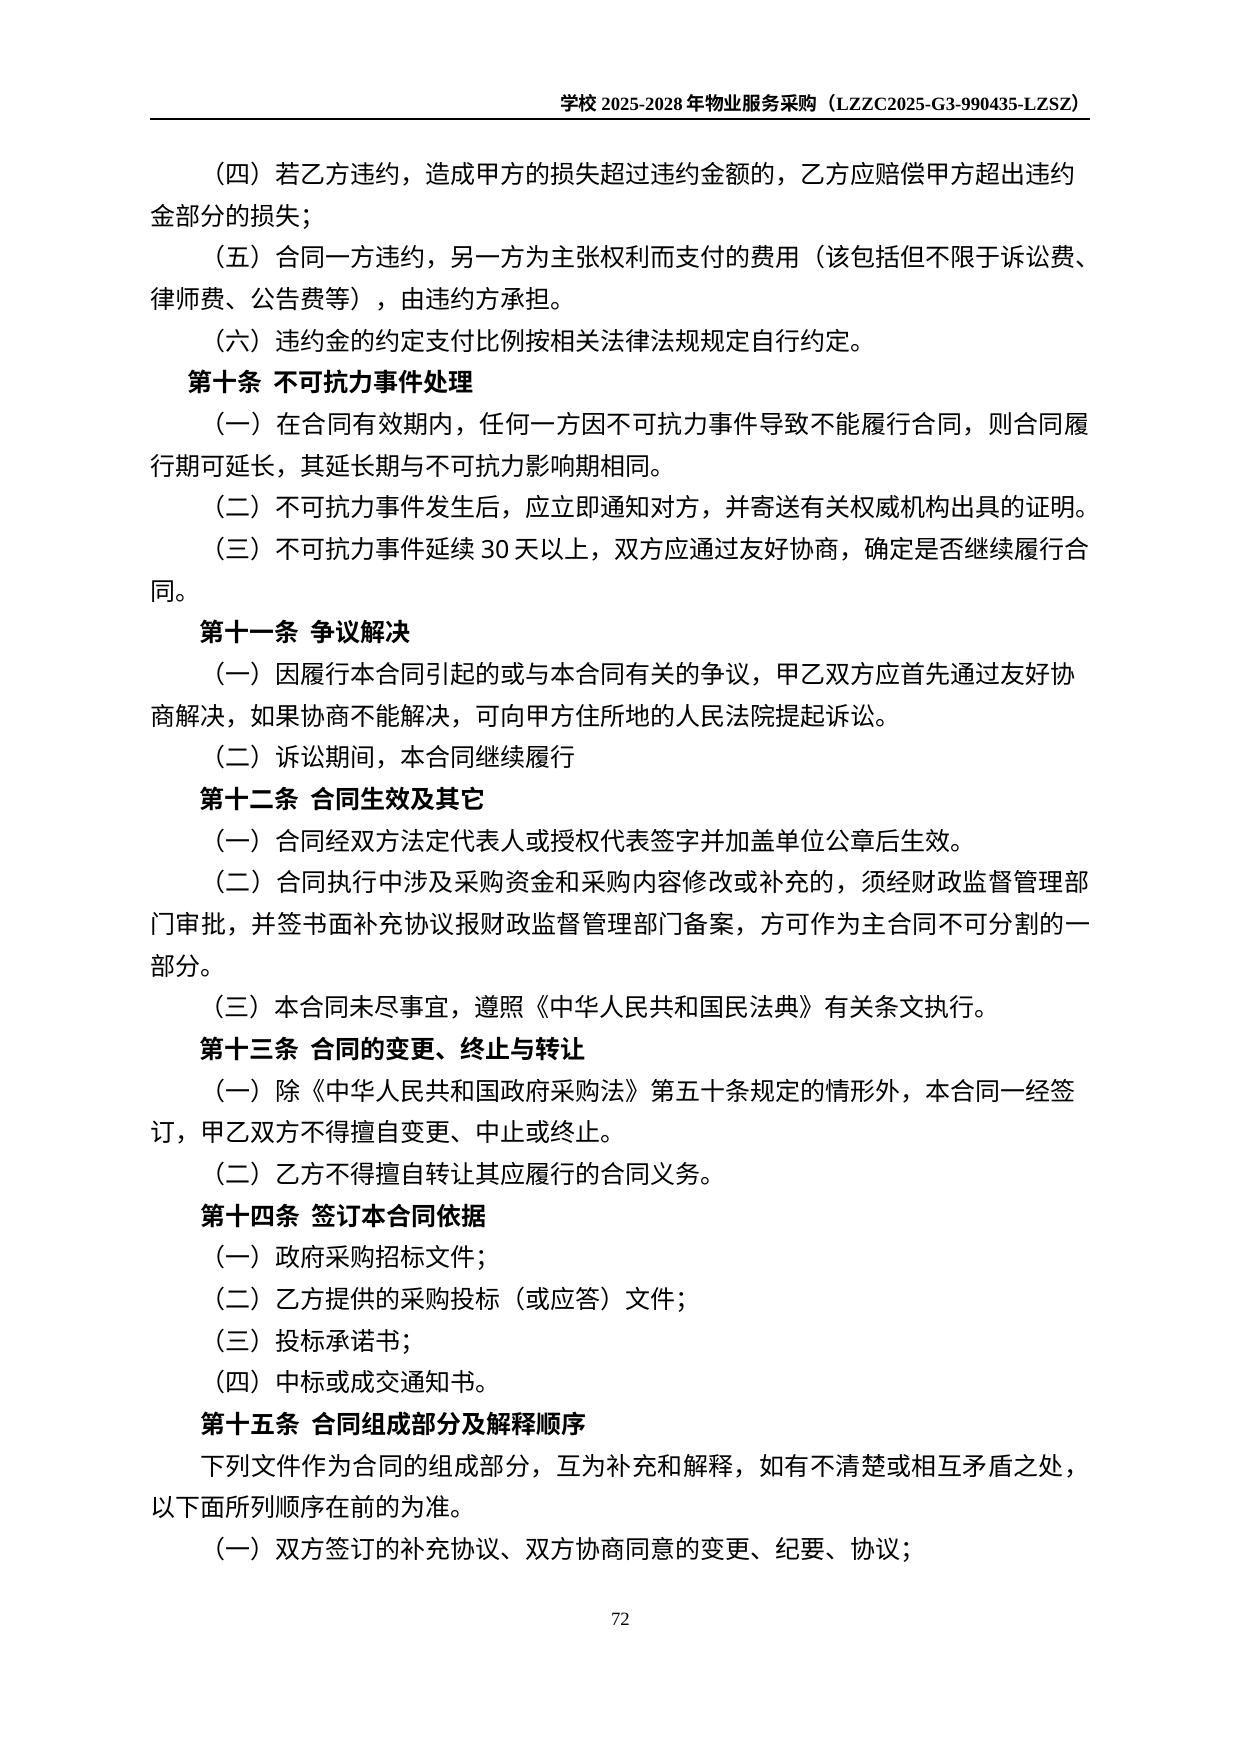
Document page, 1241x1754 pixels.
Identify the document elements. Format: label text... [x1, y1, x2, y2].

text （二）乙方不得擅自转让其应履行的合同义务。 [150, 1150, 1090, 1192]
text （六）违约金的约定支付比例按相关法律法规规定自行约定。 [150, 317, 1090, 358]
text 第十四条 签订本合同依据 [150, 1192, 1090, 1233]
text （二）诉讼期间，本合同继续履行 [150, 733, 1090, 775]
text （二）合同执行中涉及采购资金和采购内容修改或补充的，须经财政监督管理部门审批，并签书面补充协议报财政监督管理部门备案，方可作为主合同不可分割的一部分。 [150, 858, 1090, 983]
text （三）本合同未尽事宜，遵照《中华人民共和国民法典》有关条文执行。 [150, 983, 1090, 1025]
text （二）乙方提供的采购投标（或应答）文件； [150, 1275, 1090, 1317]
text （四）中标或成交通知书。 [150, 1358, 1090, 1400]
text 第十五条 合同组成部分及解释顺序 [150, 1400, 1090, 1442]
text （一）合同经双方法定代表人或授权代表签字并加盖单位公章后生效。 [150, 817, 1090, 858]
text 第十三条 合同的变更、终止与转让 [150, 1025, 1090, 1067]
text （一）除《中华人民共和国政府采购法》第五十条规定的情形外，本合同一经签订，甲乙双方不得擅自变更、中止或终止。 [150, 1067, 1090, 1150]
text （四）若乙方违约，造成甲方的损失超过违约金额的，乙方应赔偿甲方超出违约金部分的损失； [150, 150, 1090, 233]
text （三）不可抗力事件延续30天以上，双方应通过友好协商，确定是否继续履行合同。 [150, 525, 1090, 608]
text 下列文件作为合同的组成部分，互为补充和解释，如有不清楚或相互矛盾之处，以下面所列顺序在前的为准。 [150, 1442, 1090, 1525]
text 第十二条 合同生效及其它 [150, 775, 1090, 817]
text （三）投标承诺书； [150, 1317, 1090, 1358]
text （一）双方签订的补充协议、双方协商同意的变更、纪要、协议； [150, 1525, 1090, 1567]
text （二）不可抗力事件发生后，应立即通知对方，并寄送有关权威机构出具的证明。 [150, 483, 1090, 525]
text 第十条 不可抗力事件处理 [150, 358, 1090, 400]
text （一）因履行本合同引起的或与本合同有关的争议，甲乙双方应首先通过友好协商解决，如果协商不能解决，可向甲方住所地的人民法院提起诉讼。 [150, 650, 1090, 733]
text （一）政府采购招标文件； [150, 1233, 1090, 1275]
text （五）合同一方违约，另一方为主张权利而支付的费用（该包括但不限于诉讼费、律师费、公告费等），由违约方承担。 [150, 233, 1090, 317]
text 第十一条 争议解决 [150, 608, 1090, 650]
text （一）在合同有效期内，任何一方因不可抗力事件导致不能履行合同，则合同履行期可延长，其延长期与不可抗力影响期相同。 [150, 400, 1090, 483]
